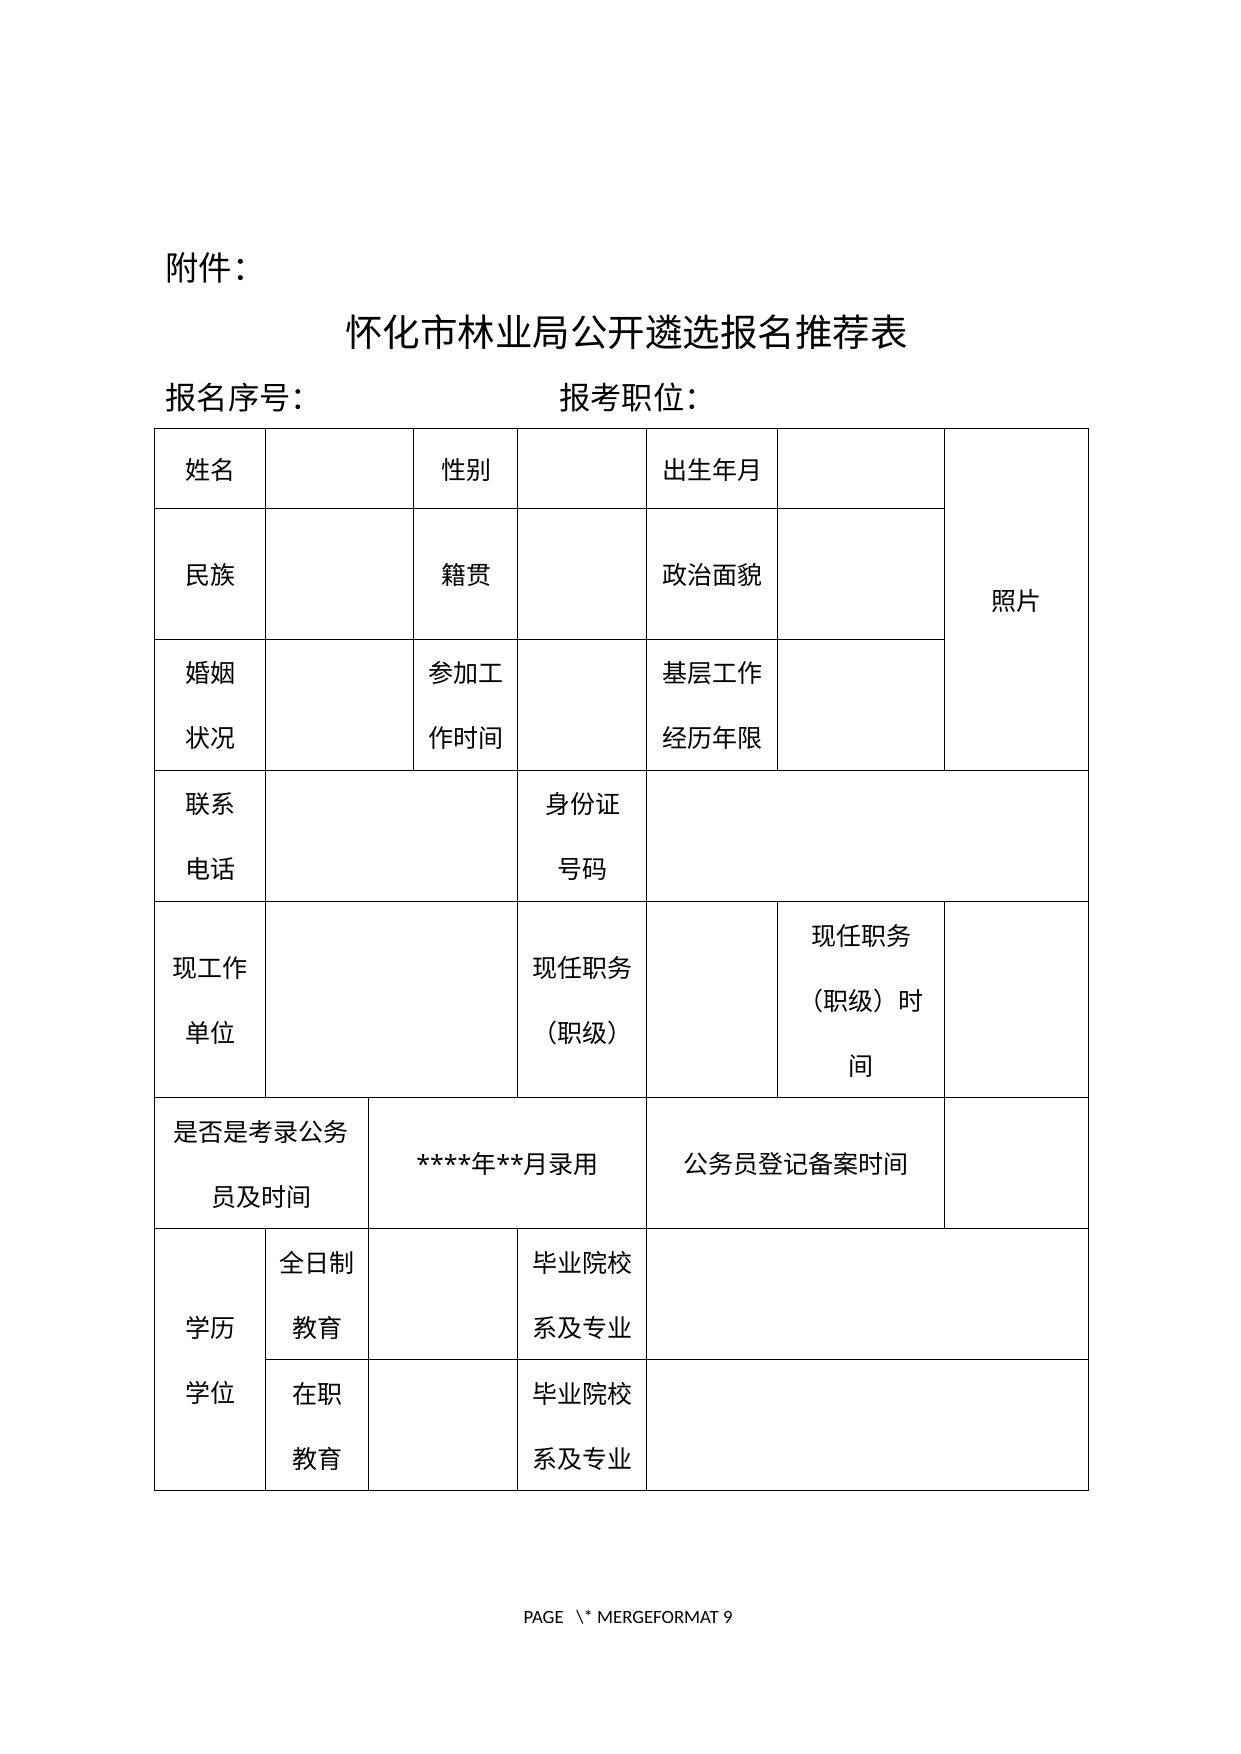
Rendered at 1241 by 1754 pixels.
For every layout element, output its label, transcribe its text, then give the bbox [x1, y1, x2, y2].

table_cell 现任职务（职级）时间 [778, 902, 944, 1097]
table_cell [945, 902, 1088, 1097]
table_header [518, 429, 646, 507]
table_cell [266, 509, 413, 638]
table_header [266, 429, 413, 507]
table_cell 全日制 教育 [266, 1229, 368, 1359]
table_cell [778, 509, 944, 638]
table_cell 在职 教育 [266, 1360, 368, 1490]
table_cell 现任职务（职级） [518, 902, 646, 1097]
table_cell [369, 1229, 517, 1359]
table_header [778, 429, 944, 507]
table_cell [945, 1098, 1088, 1228]
table_header 照片 [945, 429, 1088, 769]
text 怀化市林业局公开遴选报名推荐表 [165, 298, 1087, 363]
table_cell 公务员登记备案时间 [647, 1098, 944, 1228]
table_cell ****年**月录用 [369, 1098, 646, 1228]
table_cell [518, 509, 646, 638]
table_cell [266, 771, 517, 901]
table_cell 联系 电话 [155, 771, 265, 901]
table_cell 毕业院校系及专业 [518, 1360, 646, 1490]
text 报名序号： 报考职位： [165, 363, 1087, 428]
table_cell [647, 1229, 1088, 1359]
table_cell [369, 1360, 517, 1490]
table_cell 身份证 号码 [518, 771, 646, 901]
table_cell 学历 学位 [155, 1229, 265, 1490]
table_cell 政治面貌 [647, 509, 777, 638]
table_cell [518, 640, 646, 769]
table_cell [266, 640, 413, 769]
table_cell 籍贯 [414, 509, 517, 638]
table_cell [647, 771, 1088, 901]
text 附件： [165, 233, 1087, 298]
table_cell 参加工 作时间 [414, 640, 517, 769]
table_header 出生年月 [647, 429, 777, 507]
table_cell 是否是考录公务员及时间 [155, 1098, 368, 1228]
table_cell [647, 1360, 1088, 1490]
table_cell 毕业院校系及专业 [518, 1229, 646, 1359]
table_cell 婚姻 状况 [155, 640, 265, 769]
table_cell [778, 640, 944, 769]
table_cell 现工作 单位 [155, 902, 265, 1097]
table_cell [647, 902, 777, 1097]
table_header 姓名 [155, 429, 265, 507]
table_cell [266, 902, 517, 1097]
table_header 性别 [414, 429, 517, 507]
table_cell 民族 [155, 509, 265, 638]
table_cell 基层工作 经历年限 [647, 640, 777, 769]
